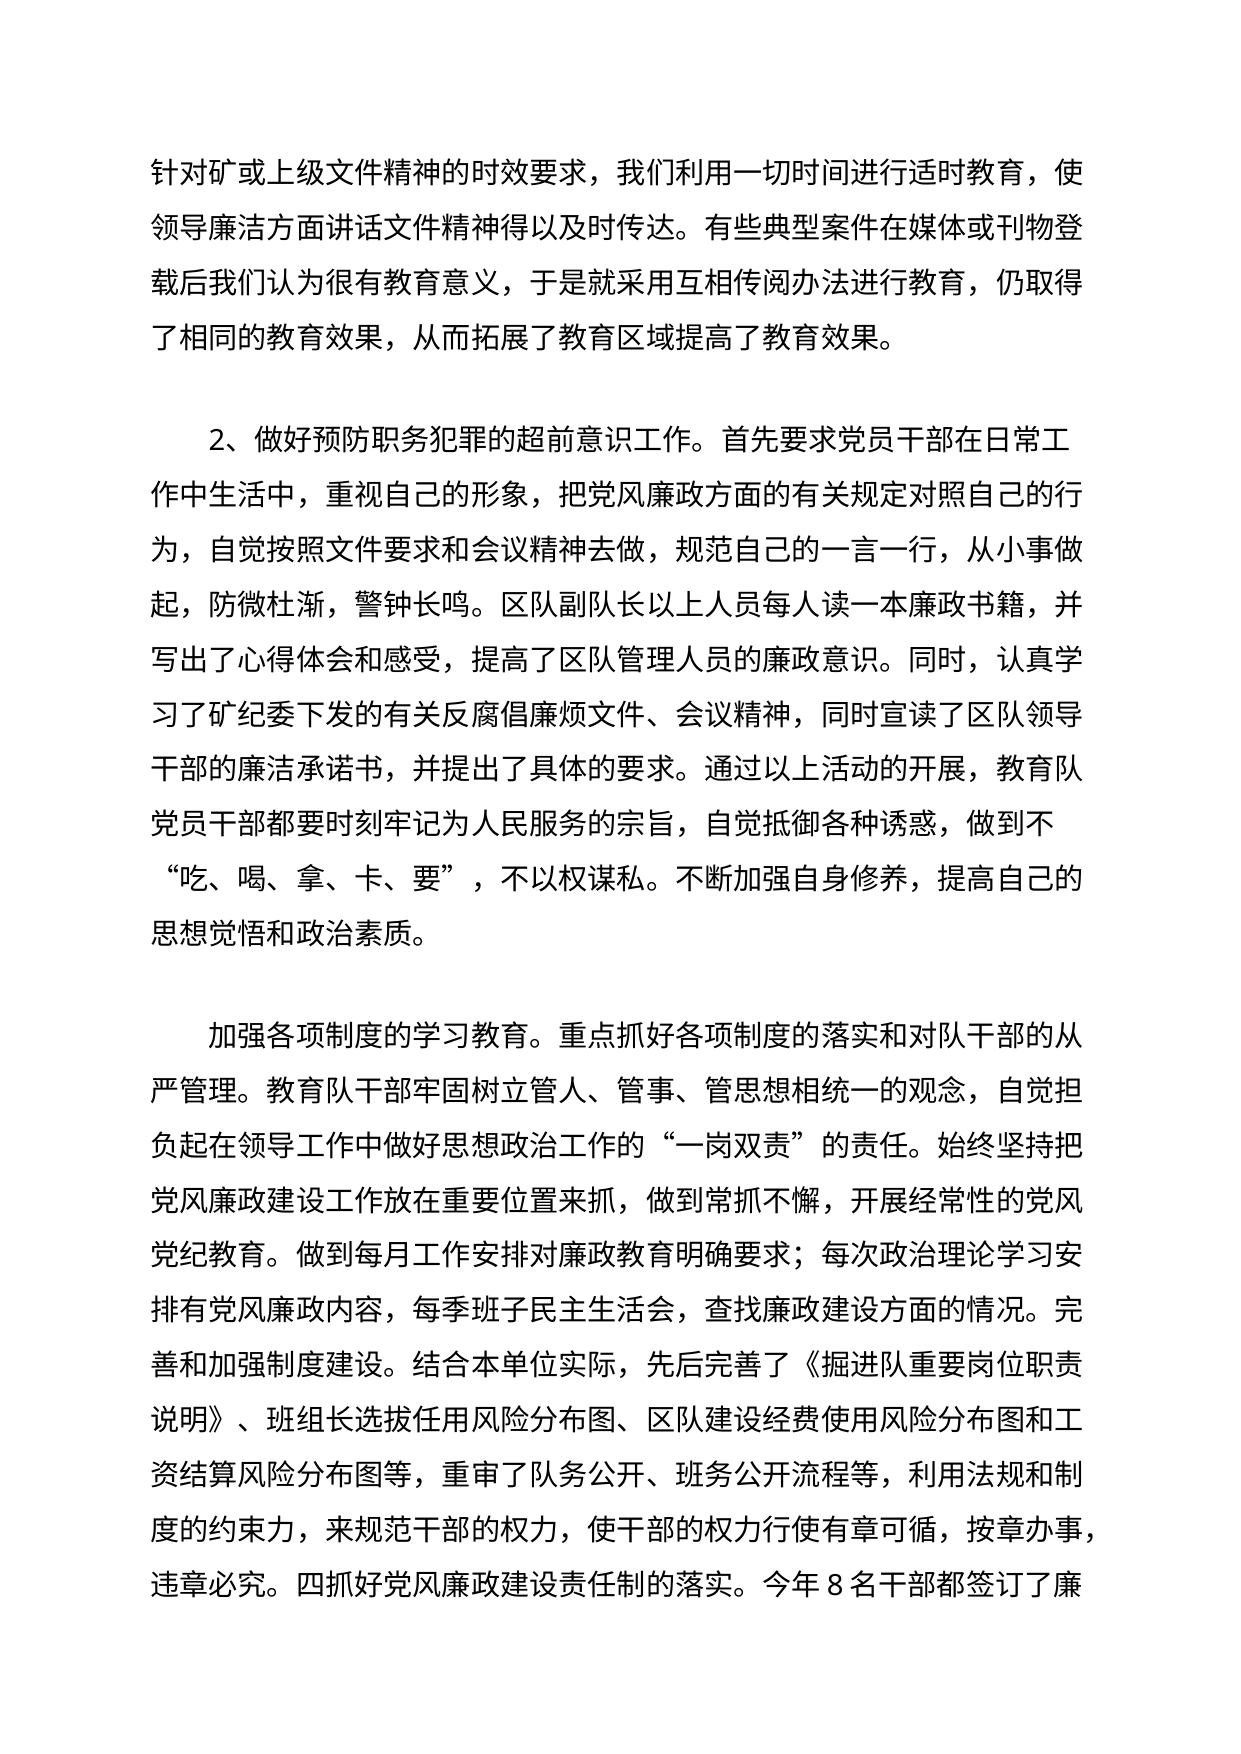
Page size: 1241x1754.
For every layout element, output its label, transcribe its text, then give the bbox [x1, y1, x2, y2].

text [150, 150, 1090, 357]
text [150, 1012, 1090, 1604]
text 2、做好预防职务犯罪的超前意识工作。首先要求党员干部在日常工作中生活中，重视自己的形象，把党风廉政方面的有关规定对照自己的行为，自觉按照文件要求和会议精神去做，规范自己的一言一行，从小事做起，防微杜渐，警钟长鸣。区队副队长以上人员每人读一本廉政书籍，并写出了心得体会和感受，提高了区队管理人员的廉政意识。同时，认真学习了矿纪委下发的有关反腐倡廉烦文件、会议精神，同时宣读了区队领导干部的廉洁承诺书，并提出了具体的要求。通过以上活动的开展，教育队党员干部都要时刻牢记为人民服务的宗旨，自觉抵御各种诱惑，做到不“吃、喝、拿、卡、要”，不以权谋私。不断加强自身修养，提高自己的思想觉悟和政治素质。 [150, 416, 1090, 953]
